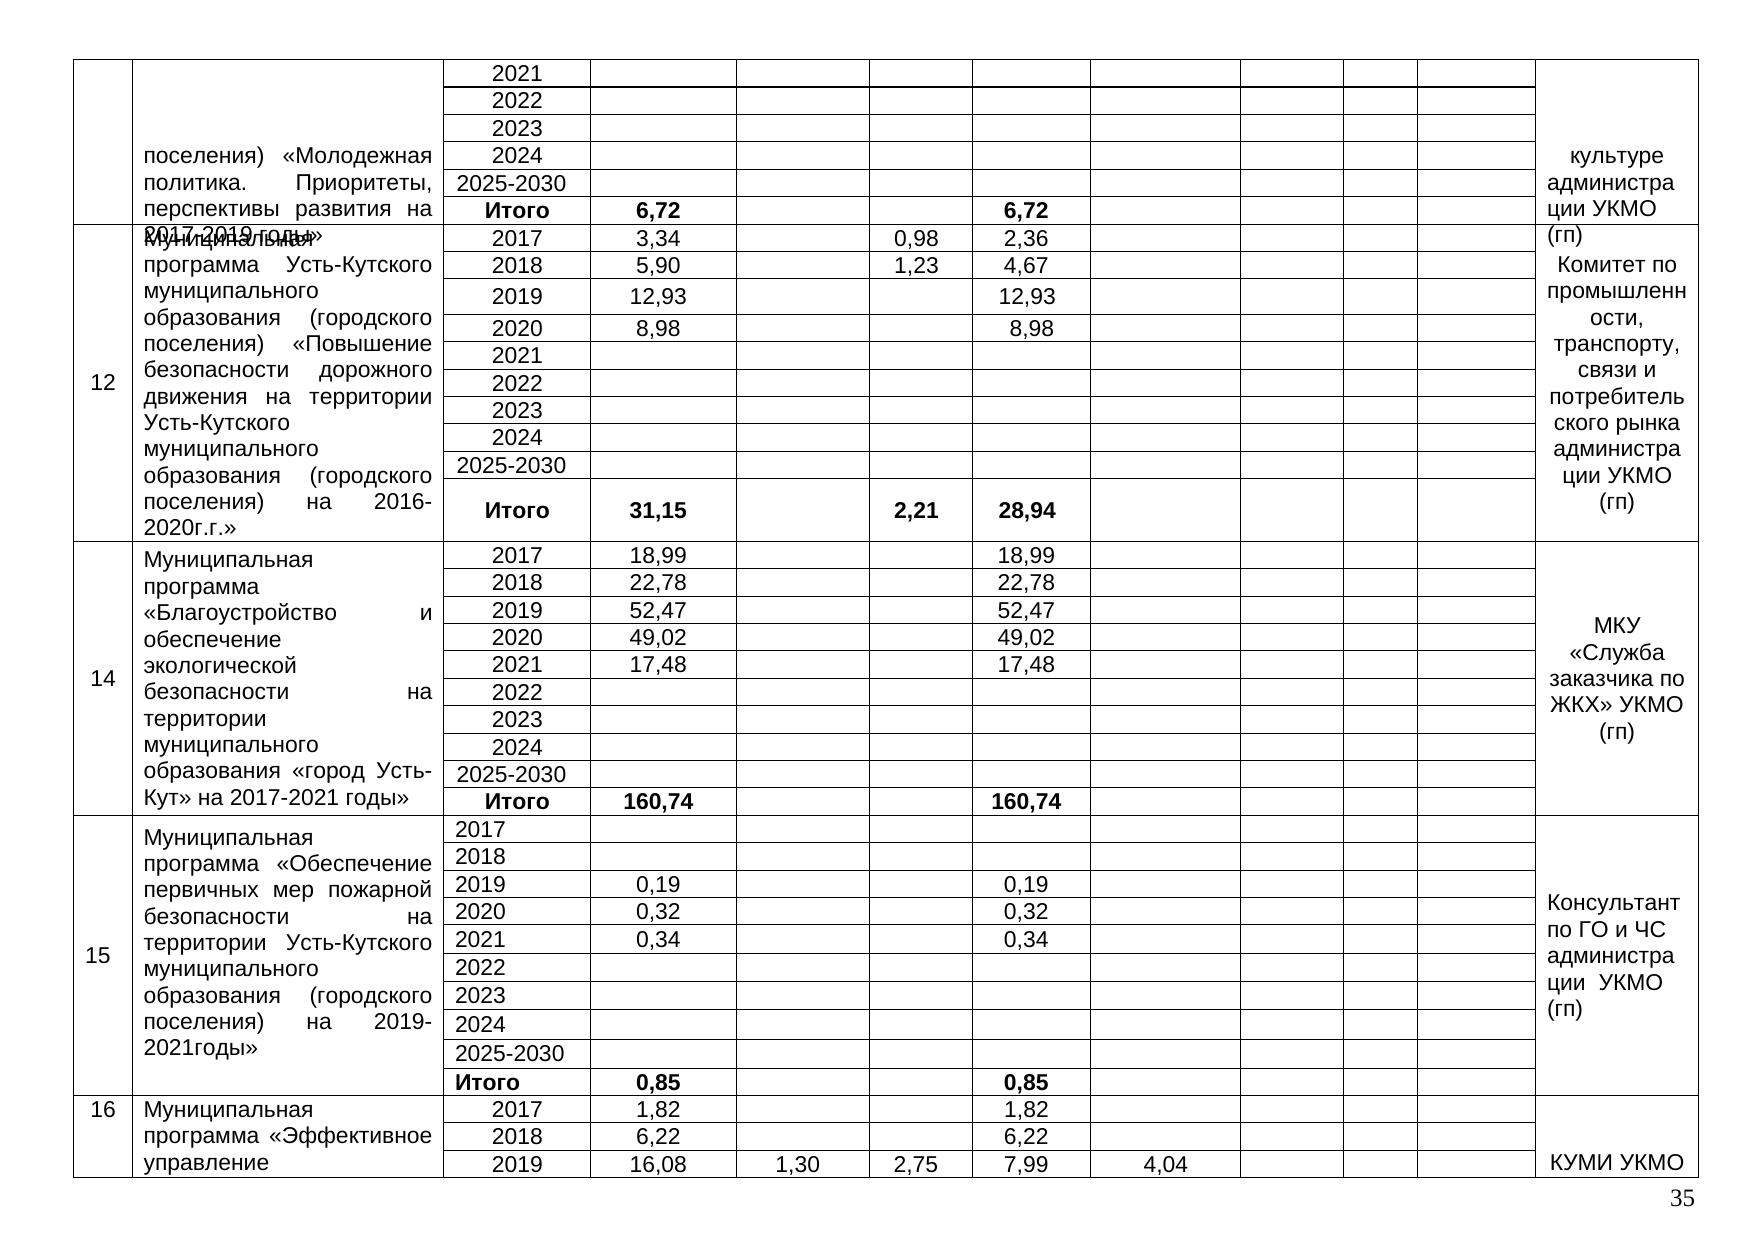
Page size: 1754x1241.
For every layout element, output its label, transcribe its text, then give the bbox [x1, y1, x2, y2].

table_cell [1241, 397, 1343, 423]
table_cell 2018 [444, 843, 590, 869]
table_cell [870, 679, 972, 705]
table_cell Муниципальная программа «Благоустройство и обеспечение экологической безопасности на территории муниципального образования «город Усть-Кут» на 2017-2021 годы» [133, 542, 443, 815]
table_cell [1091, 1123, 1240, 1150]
table_cell 3,34 [591, 225, 736, 251]
table_cell [737, 597, 869, 623]
table_cell [1241, 542, 1343, 568]
table_cell [1091, 843, 1240, 869]
table_cell [737, 452, 869, 478]
table_cell [737, 424, 869, 451]
table_cell [973, 170, 1090, 196]
table_cell [1418, 342, 1535, 368]
table_cell [1344, 1010, 1417, 1039]
table_cell 0,85 [591, 1069, 736, 1095]
table_cell [737, 252, 869, 278]
table_cell [973, 761, 1090, 787]
table_cell 17,48 [973, 651, 1090, 678]
table_cell [973, 115, 1090, 141]
table_cell [870, 170, 972, 196]
table_cell [1241, 342, 1343, 368]
table_cell [870, 569, 972, 596]
table_cell 12,93 [591, 279, 736, 314]
table_cell [870, 542, 972, 568]
table_cell [737, 843, 869, 869]
table_cell 49,02 [973, 624, 1090, 650]
table_cell [1418, 954, 1535, 981]
table_cell [1418, 452, 1535, 478]
table_cell 2021 [444, 651, 590, 678]
table_cell [737, 871, 869, 897]
table_cell [1241, 252, 1343, 278]
table_cell 8,98 [973, 315, 1090, 341]
table_cell [1344, 651, 1417, 678]
table_cell [1241, 597, 1343, 623]
table_cell [737, 115, 869, 141]
table_cell [1418, 225, 1535, 251]
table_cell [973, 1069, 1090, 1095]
table_cell 2025-2030 [444, 452, 590, 478]
table_cell 6,72 [973, 197, 1090, 223]
table_cell [737, 624, 869, 650]
table_cell 2020 [444, 624, 590, 650]
table_cell [1344, 252, 1417, 278]
table_cell [973, 706, 1090, 732]
table_cell 1,23 [870, 252, 972, 278]
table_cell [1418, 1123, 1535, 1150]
table_cell [1418, 788, 1535, 815]
table_cell [1418, 843, 1535, 869]
table_cell [1418, 479, 1535, 541]
table_cell [1418, 88, 1535, 114]
table_cell [1418, 569, 1535, 596]
table_cell [1344, 954, 1417, 981]
table_cell [973, 982, 1090, 1009]
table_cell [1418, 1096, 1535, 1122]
table_cell [1241, 197, 1343, 223]
table_cell [973, 88, 1090, 114]
table_cell [591, 706, 736, 732]
table_cell 2023 [444, 115, 590, 141]
table_cell [1418, 597, 1535, 623]
table_cell [1241, 142, 1343, 169]
table_cell 49,02 [591, 624, 736, 650]
table_cell 2022 [444, 679, 590, 705]
table_cell [1418, 115, 1535, 141]
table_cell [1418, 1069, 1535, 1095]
table_cell [1344, 479, 1417, 541]
table_cell [1344, 225, 1417, 251]
table_cell Итого [444, 788, 590, 815]
table_cell [1241, 424, 1343, 451]
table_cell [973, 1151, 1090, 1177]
table_cell [1344, 734, 1417, 760]
table_cell Консультант по ГО и ЧС администрации УКМО (гп) [1536, 816, 1698, 1095]
table_cell 2021 [444, 925, 590, 953]
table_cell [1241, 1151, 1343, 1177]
table_cell [1241, 816, 1343, 842]
table_cell [973, 1010, 1090, 1039]
table_cell [870, 706, 972, 732]
table_cell [1344, 342, 1417, 368]
table_cell [1241, 954, 1343, 981]
table_cell [1344, 871, 1417, 897]
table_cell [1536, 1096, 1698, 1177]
table_cell 2023 [444, 706, 590, 732]
table_cell 18,99 [973, 542, 1090, 568]
table_cell [737, 142, 869, 169]
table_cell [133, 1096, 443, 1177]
table_cell [1344, 898, 1417, 924]
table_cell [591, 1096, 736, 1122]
table_cell [1418, 542, 1535, 568]
table_cell [973, 816, 1090, 842]
table_cell [870, 871, 972, 897]
table_cell [1344, 843, 1417, 869]
table_cell 0,34 [591, 925, 736, 953]
table_cell [737, 651, 869, 678]
table_cell 2024 [444, 142, 590, 169]
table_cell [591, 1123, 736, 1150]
table_cell [1344, 982, 1417, 1009]
table_cell [1418, 706, 1535, 732]
table_cell [1091, 252, 1240, 278]
table_cell [591, 88, 736, 114]
table_cell [870, 424, 972, 451]
table_cell [870, 60, 972, 86]
table_cell [1091, 651, 1240, 678]
table_cell [1344, 197, 1417, 223]
table_cell 2023 [444, 982, 590, 1009]
table_cell [870, 370, 972, 396]
table_cell [1344, 816, 1417, 842]
table_cell [737, 925, 869, 953]
table_cell 2025-2030 [444, 170, 590, 196]
table_cell [1091, 452, 1240, 478]
table_cell [1091, 542, 1240, 568]
table_cell Итого [444, 1069, 590, 1095]
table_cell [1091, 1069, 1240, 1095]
table_cell [737, 370, 869, 396]
table_cell [1418, 397, 1535, 423]
table_cell 0,19 [591, 871, 736, 897]
table_cell 18,99 [591, 542, 736, 568]
table_cell [1241, 788, 1343, 815]
table_cell [1091, 60, 1240, 86]
table_cell [870, 624, 972, 650]
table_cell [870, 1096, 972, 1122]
table_cell [1344, 706, 1417, 732]
table_cell [870, 898, 972, 924]
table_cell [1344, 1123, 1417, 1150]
table_cell 2022 [444, 88, 590, 114]
table_cell [737, 569, 869, 596]
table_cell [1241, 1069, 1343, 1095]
table_cell [1241, 315, 1343, 341]
table_cell [1418, 679, 1535, 705]
table_cell [870, 342, 972, 368]
table_cell 2019 [444, 597, 590, 623]
table_cell [1241, 624, 1343, 650]
table_cell [737, 542, 869, 568]
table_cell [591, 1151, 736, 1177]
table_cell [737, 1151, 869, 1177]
table_cell [737, 1069, 869, 1095]
table_cell Итого [444, 479, 590, 541]
table_cell [737, 982, 869, 1009]
table_cell [1241, 1040, 1343, 1067]
table_cell [1344, 279, 1417, 314]
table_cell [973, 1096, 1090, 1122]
table_cell 2020 [444, 315, 590, 341]
table_cell [1091, 197, 1240, 223]
table_cell [1344, 597, 1417, 623]
table_cell [1091, 898, 1240, 924]
table_cell [1418, 252, 1535, 278]
table_cell [737, 1010, 869, 1039]
table_cell 2023 [444, 397, 590, 423]
table_cell [1091, 982, 1240, 1009]
table_cell [1241, 982, 1343, 1009]
table_cell [737, 1040, 869, 1067]
table_cell [1091, 871, 1240, 897]
table_cell [1241, 898, 1343, 924]
table_cell [591, 370, 736, 396]
table_cell [1418, 871, 1535, 897]
table_cell [737, 197, 869, 223]
table_cell [1344, 170, 1417, 196]
table_cell [1418, 1010, 1535, 1039]
table_cell 2024 [444, 424, 590, 451]
table_cell [591, 954, 736, 981]
table_cell [1418, 60, 1535, 86]
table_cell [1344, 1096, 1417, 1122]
table_cell [737, 170, 869, 196]
table_cell [870, 452, 972, 478]
table_cell [1241, 370, 1343, 396]
table_cell [737, 788, 869, 815]
table_cell [1091, 925, 1240, 953]
table_cell [1418, 197, 1535, 223]
table_cell [1091, 597, 1240, 623]
table_cell [1344, 925, 1417, 953]
table_cell 8,98 [591, 315, 736, 341]
table_cell [591, 679, 736, 705]
table_cell 2021 [444, 60, 590, 86]
table_cell [1241, 569, 1343, 596]
table_cell 14 [74, 542, 132, 815]
table_cell [870, 761, 972, 787]
table_cell [870, 279, 972, 314]
table_cell 5,90 [591, 252, 736, 278]
table_cell [1344, 424, 1417, 451]
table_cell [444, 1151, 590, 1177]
table_cell [1091, 761, 1240, 787]
table_cell [1241, 479, 1343, 541]
table_cell [973, 1040, 1090, 1067]
table_cell [1418, 370, 1535, 396]
table_cell 4,67 [973, 252, 1090, 278]
table_cell [591, 342, 736, 368]
table_cell [591, 170, 736, 196]
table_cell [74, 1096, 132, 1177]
table_cell [973, 342, 1090, 368]
table_cell [1091, 706, 1240, 732]
table_cell [1241, 452, 1343, 478]
table_cell [591, 761, 736, 787]
table_cell [870, 982, 972, 1009]
table_cell 2022 [444, 954, 590, 981]
table_cell [1344, 370, 1417, 396]
table_cell [1344, 142, 1417, 169]
table_cell [1241, 115, 1343, 141]
table_cell [870, 651, 972, 678]
table_cell [1241, 225, 1343, 251]
table_cell [591, 452, 736, 478]
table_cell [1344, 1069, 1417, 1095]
table_cell Муниципальная программа «Обеспечение первичных мер пожарной безопасности на территории Усть-Кутского муниципального образования (городского поселения) на 2019-2021годы» 2017 [133, 816, 443, 1095]
table_cell [1418, 1040, 1535, 1067]
table_cell [1091, 115, 1240, 141]
table_cell [737, 342, 869, 368]
table_cell [1241, 651, 1343, 678]
table_cell [737, 898, 869, 924]
table_cell [870, 1040, 972, 1067]
table_cell 22,78 [591, 569, 736, 596]
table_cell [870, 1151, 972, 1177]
table_cell [1091, 279, 1240, 314]
table_cell Муниципальная программа Усть-Кутского муниципального образования (городского поселения) «Повышение безопасности дорожного движения на территории Усть-Кутского муниципального образования (городского поселения) на 2016-2020г.г.» [133, 225, 443, 541]
table_cell 2017 [444, 542, 590, 568]
table_cell [591, 1040, 736, 1067]
table_cell [591, 142, 736, 169]
table_cell [737, 479, 869, 541]
table_cell [870, 142, 972, 169]
table_cell 12 [74, 225, 132, 541]
table_cell [1241, 60, 1343, 86]
table_cell 15 [74, 816, 132, 1095]
table_cell 17,48 [591, 651, 736, 678]
table_cell [1344, 315, 1417, 341]
table_cell [1418, 424, 1535, 451]
table_cell 160,74 [591, 788, 736, 815]
table_cell 22,78 [973, 569, 1090, 596]
table_cell [1091, 788, 1240, 815]
table_cell 2,36 [973, 225, 1090, 251]
table_cell [870, 88, 972, 114]
table_cell [973, 452, 1090, 478]
table_cell [737, 279, 869, 314]
table_cell 2019 [444, 279, 590, 314]
table_cell [1091, 88, 1240, 114]
table_cell [591, 397, 736, 423]
table_cell [737, 679, 869, 705]
table_cell [591, 982, 736, 1009]
table_cell [870, 315, 972, 341]
table_cell [870, 925, 972, 953]
table_cell [737, 734, 869, 760]
table_cell [1418, 315, 1535, 341]
table_cell [870, 115, 972, 141]
table_cell [1091, 954, 1240, 981]
table_cell [1241, 679, 1343, 705]
table_cell 0,98 [870, 225, 972, 251]
table_cell 2022 [444, 370, 590, 396]
table_cell 28,94 [973, 479, 1090, 541]
table_cell [1091, 424, 1240, 451]
table_cell [870, 843, 972, 869]
table_cell [973, 954, 1090, 981]
table_cell [973, 397, 1090, 423]
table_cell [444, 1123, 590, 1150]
table_cell [1241, 170, 1343, 196]
table_cell [973, 370, 1090, 396]
table_cell [1091, 342, 1240, 368]
table_cell [973, 142, 1090, 169]
table_cell [1344, 624, 1417, 650]
table_cell 2018 [444, 569, 590, 596]
table_cell [591, 60, 736, 86]
table_cell [870, 734, 972, 760]
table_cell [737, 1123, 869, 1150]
table_cell [1344, 761, 1417, 787]
table_cell 2024 [444, 1010, 590, 1039]
table_cell [737, 761, 869, 787]
table_cell [870, 816, 972, 842]
table_cell [1091, 370, 1240, 396]
table_cell [1091, 170, 1240, 196]
table_cell 2025-2030 [444, 1040, 590, 1067]
table_cell 2017 [444, 225, 590, 251]
table_cell [1418, 624, 1535, 650]
table_cell 52,47 [973, 597, 1090, 623]
table_cell 0,19 [973, 871, 1090, 897]
table_cell [1241, 706, 1343, 732]
table_cell [870, 1010, 972, 1039]
table_cell 2024 [444, 734, 590, 760]
table_cell [1418, 651, 1535, 678]
table_cell [1418, 734, 1535, 760]
table_cell [737, 225, 869, 251]
table_cell 12,93 [973, 279, 1090, 314]
table_cell 160,74 [973, 788, 1090, 815]
table_cell [1344, 1040, 1417, 1067]
table_cell [1091, 479, 1240, 541]
table_cell [870, 788, 972, 815]
table_cell [1418, 898, 1535, 924]
table_cell [1344, 397, 1417, 423]
table_cell [1091, 679, 1240, 705]
table_cell [737, 954, 869, 981]
table_cell [1241, 761, 1343, 787]
table_cell 2020 [444, 898, 590, 924]
table_cell [870, 397, 972, 423]
table_cell 2017 [444, 816, 590, 842]
table_cell 0,34 [973, 925, 1090, 953]
table_cell [973, 734, 1090, 760]
table_cell [591, 816, 736, 842]
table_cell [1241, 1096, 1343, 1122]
table_cell [1091, 624, 1240, 650]
table_cell [1418, 761, 1535, 787]
table_cell 2,21 [870, 479, 972, 541]
table_cell [1344, 88, 1417, 114]
table_cell [1344, 60, 1417, 86]
table_cell [1418, 925, 1535, 953]
table_cell [1241, 871, 1343, 897]
table_cell 2019 [444, 871, 590, 897]
table_cell 6,72 [591, 197, 736, 223]
table_cell [737, 397, 869, 423]
table_cell [1344, 542, 1417, 568]
table_cell [1241, 1010, 1343, 1039]
table_cell [1418, 279, 1535, 314]
table_cell Комитет по промышленности, транспорту, связи и потребительского рынка администрации УКМО (гп) [1536, 225, 1698, 541]
table_cell [1344, 679, 1417, 705]
table_cell [737, 315, 869, 341]
table_cell [737, 706, 869, 732]
table_cell 0,32 [973, 898, 1090, 924]
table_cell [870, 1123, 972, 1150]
table_cell [737, 60, 869, 86]
table_cell [1241, 843, 1343, 869]
table_cell 2018 [444, 252, 590, 278]
table_cell МКУ «Служба заказчика по ЖКХ» УКМО (гп) [1536, 542, 1698, 815]
table_cell 2025-2030 [444, 761, 590, 787]
table_cell [591, 1010, 736, 1039]
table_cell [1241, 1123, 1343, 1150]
table_cell [591, 843, 736, 869]
table_cell [1241, 925, 1343, 953]
table_cell [1241, 88, 1343, 114]
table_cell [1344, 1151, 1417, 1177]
table_cell [1091, 397, 1240, 423]
table_cell [1344, 788, 1417, 815]
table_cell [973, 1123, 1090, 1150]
table_cell [1241, 279, 1343, 314]
table_cell [1241, 734, 1343, 760]
table_cell [870, 597, 972, 623]
table_cell 31,15 [591, 479, 736, 541]
table_cell [1344, 115, 1417, 141]
table_cell [870, 954, 972, 981]
table_cell [591, 734, 736, 760]
table_cell [1091, 569, 1240, 596]
table_cell Итого [444, 197, 590, 223]
table_cell [1418, 816, 1535, 842]
table_cell [591, 115, 736, 141]
table_cell [1091, 225, 1240, 251]
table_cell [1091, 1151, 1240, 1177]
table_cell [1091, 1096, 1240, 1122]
table_cell [1418, 170, 1535, 196]
table_cell [1091, 734, 1240, 760]
table_cell [737, 816, 869, 842]
table_cell 2021 [444, 342, 590, 368]
table_cell [973, 843, 1090, 869]
table_cell [1418, 982, 1535, 1009]
table_cell [1418, 142, 1535, 169]
table_cell [973, 60, 1090, 86]
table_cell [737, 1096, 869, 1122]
table_cell [870, 1069, 972, 1095]
table_cell [1091, 1040, 1240, 1067]
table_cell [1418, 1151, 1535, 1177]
table_cell 52,47 [591, 597, 736, 623]
table_cell [1091, 1010, 1240, 1039]
table_cell [1344, 569, 1417, 596]
table_cell [1091, 315, 1240, 341]
table_cell 0,32 [591, 898, 736, 924]
table_cell [1091, 142, 1240, 169]
table_cell [737, 88, 869, 114]
table_cell [870, 197, 972, 223]
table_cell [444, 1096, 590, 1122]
table_cell [973, 679, 1090, 705]
table_cell [973, 424, 1090, 451]
table_cell [591, 424, 736, 451]
table_cell [1091, 816, 1240, 842]
table_cell [1344, 452, 1417, 478]
